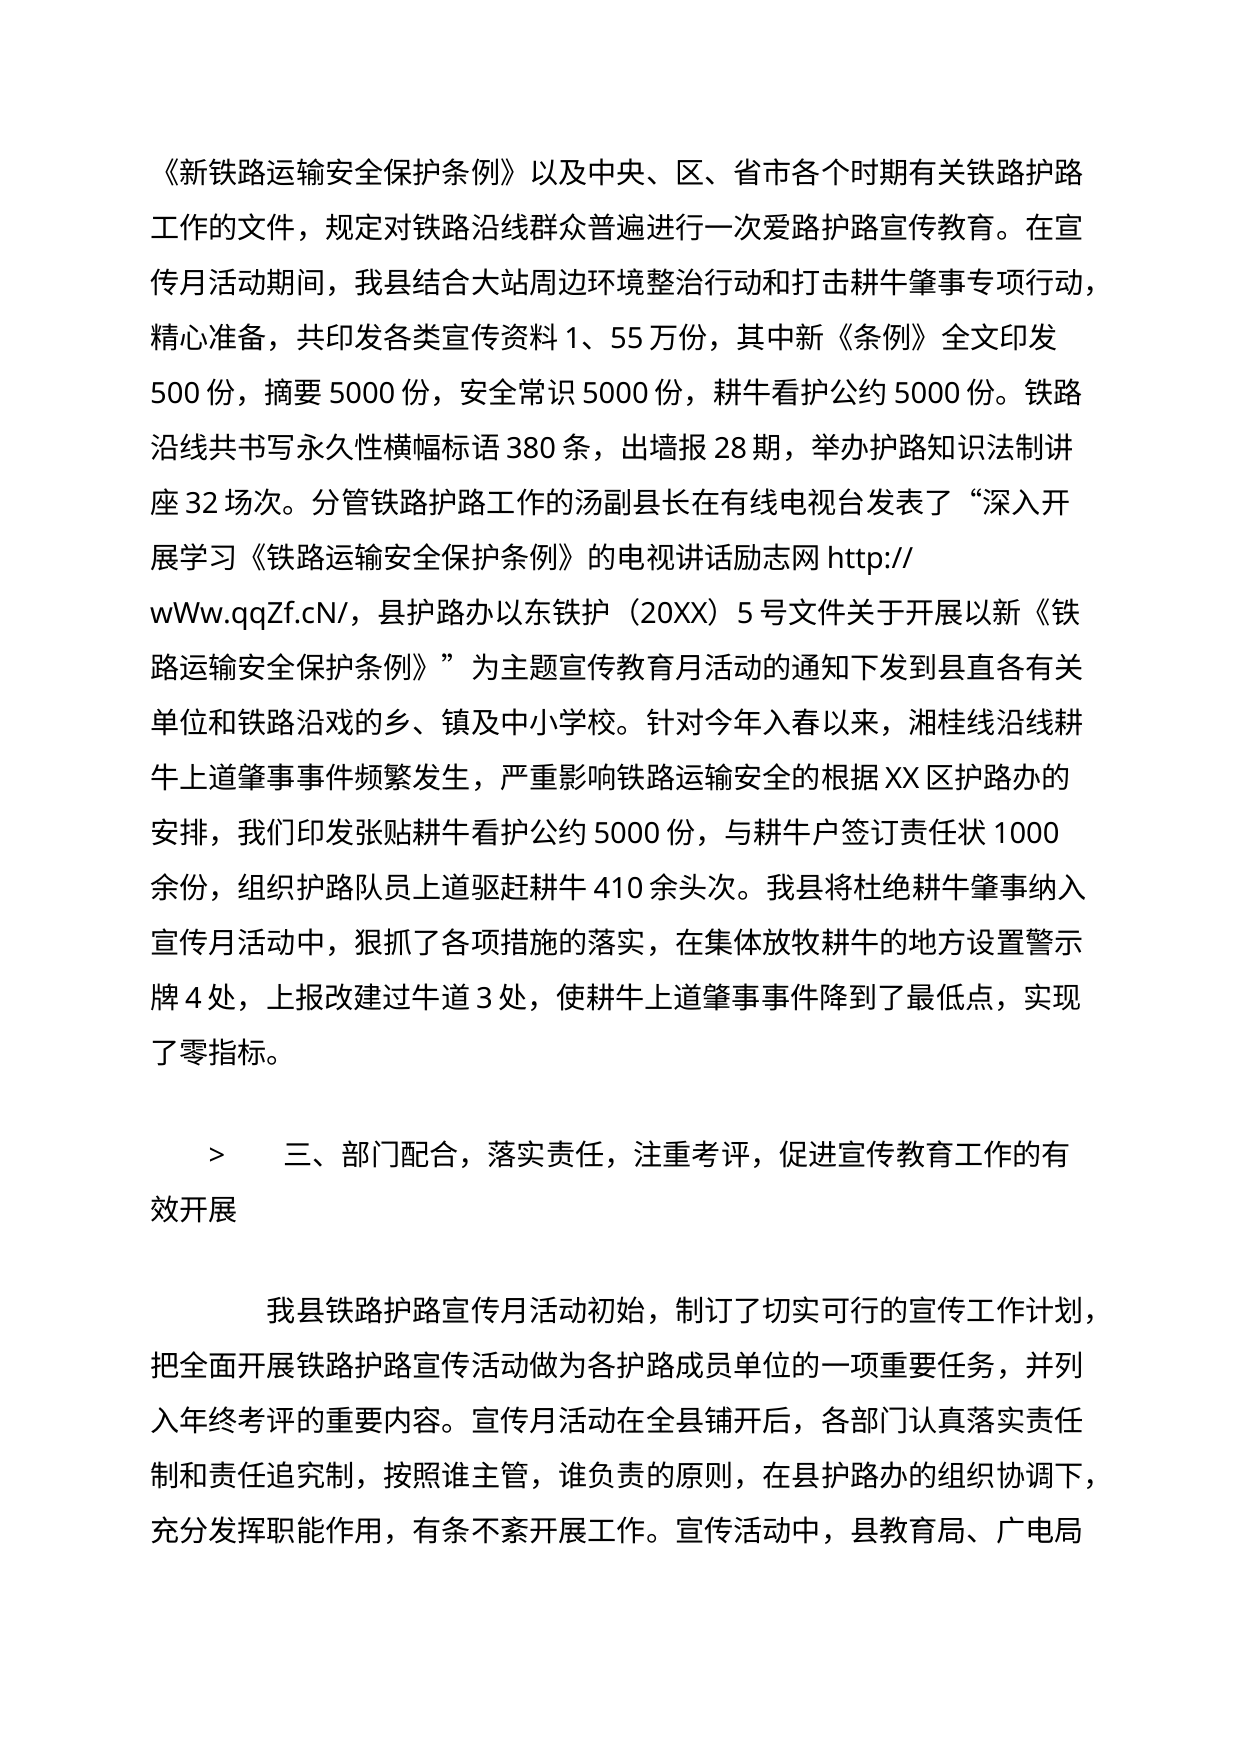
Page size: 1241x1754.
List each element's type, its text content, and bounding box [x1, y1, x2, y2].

text > 三、部门配合，落实责任，注重考评，促进宣传教育工作的有效开展 [150, 1131, 1090, 1228]
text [150, 1288, 1090, 1550]
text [150, 150, 1090, 1072]
